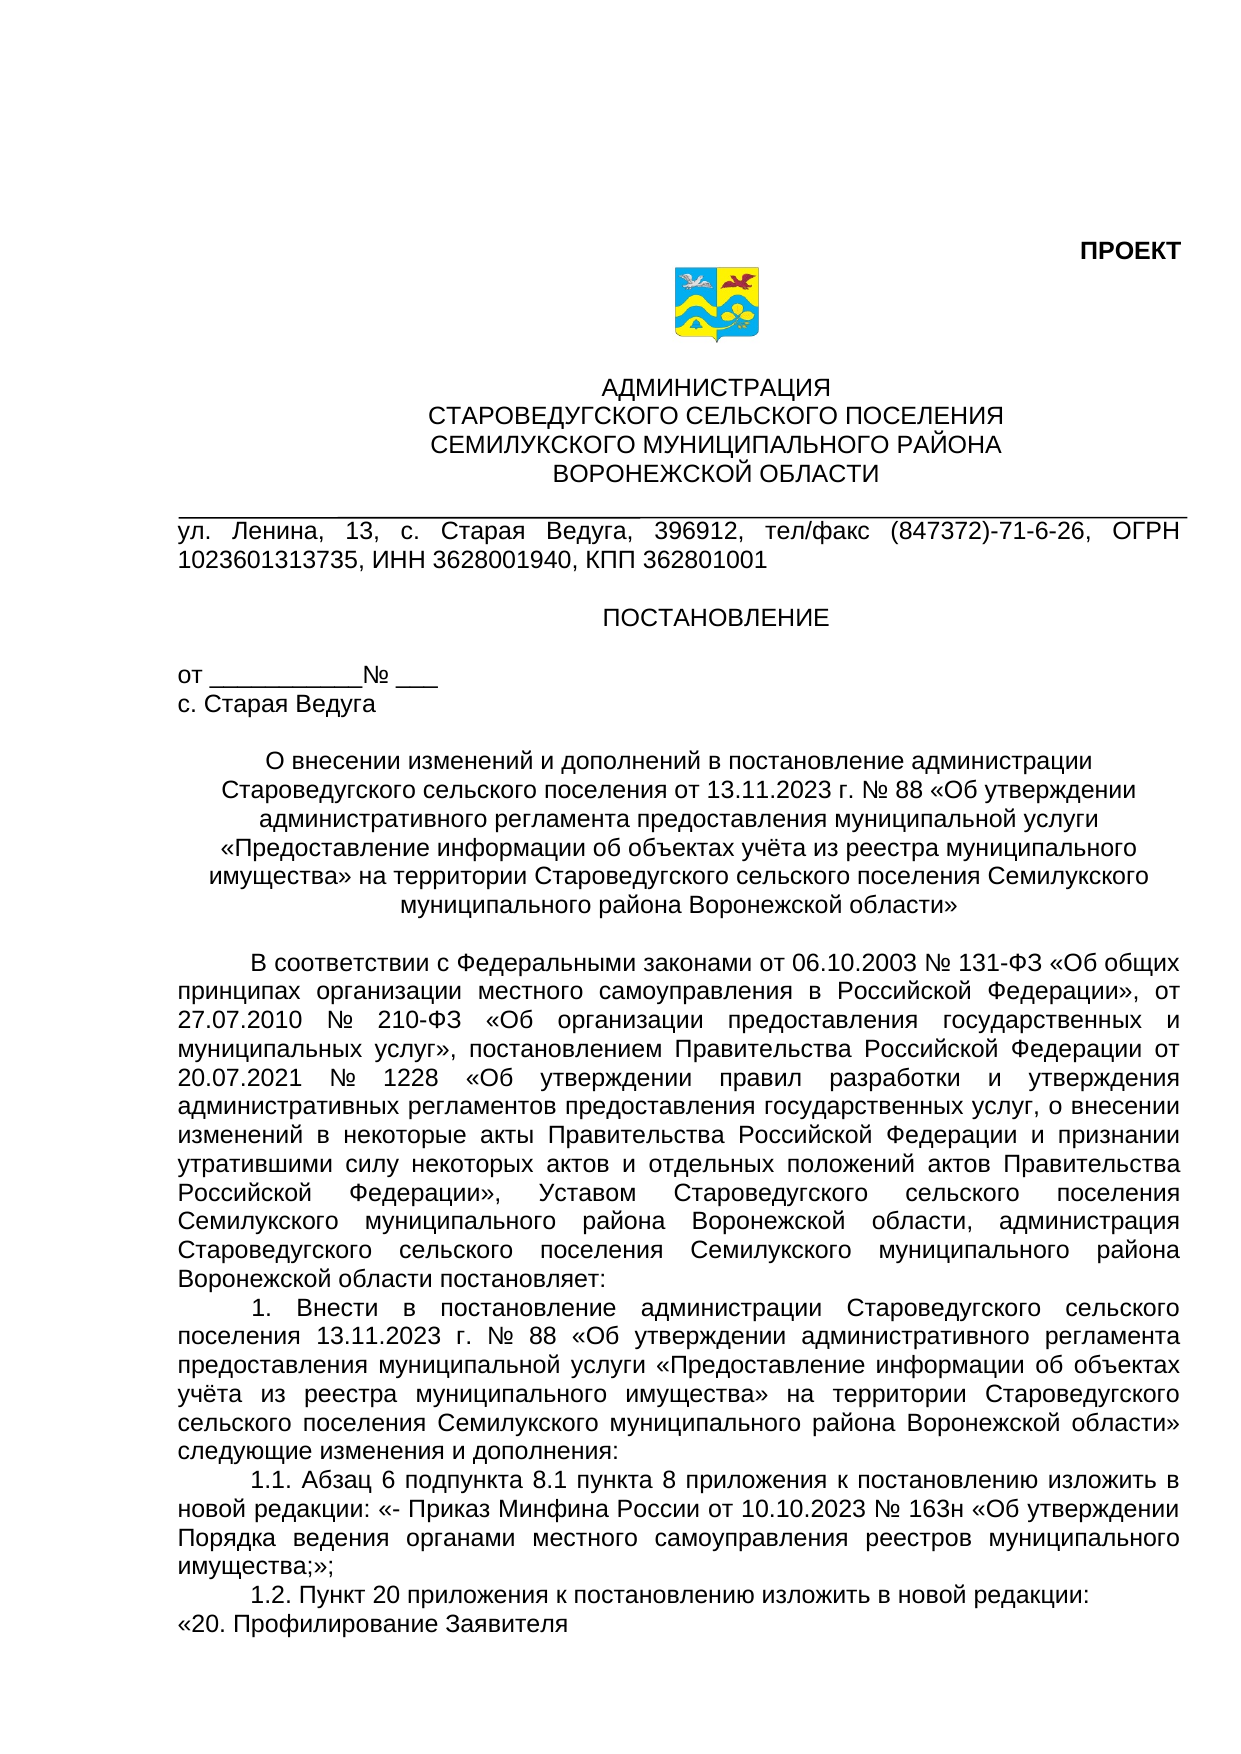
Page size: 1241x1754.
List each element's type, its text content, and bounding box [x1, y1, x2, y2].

text В соответствии с Федеральными законами от 06.10.2003 № 131-ФЗ «Об общих принципах организации местного самоуправления в Российской Федерации», от 27.07.2010 № 210-ФЗ «Об организации предоставления государственных и муниципальных услуг», постановлением Правительства Российской Федерации от 20.07.2021 № 1228 «Об утверждении правил разработки и утверждения административных регламентов предоставления государственных услуг, о внесении изменений в некоторые акты Правительства Российской Федерации и признании утратившими силу некоторых актов и отдельных положений актов Правительства Российской Федерации», Уставом Староведугского сельского поселения Семилукского муниципального района Воронежской области, администрация Староведугского сельского поселения Семилукского муниципального района Воронежской области постановляет: [177, 947, 1181, 1292]
text с. Старая Ведуга [177, 689, 1181, 717]
text ул. Ленина, 13, с. Старая Ведуга, 396912, тел/факс (847372)-71-6-26, ОГРН 1023601313735, ИНН 3628001940, КПП 362801001 [177, 516, 1181, 574]
text от ___________№ ___ [177, 660, 1181, 689]
text 1. Внести в постановление администрации Староведугского сельского поселения 13.11.2023 г. № 88 «Об утверждении административного регламента предоставления муниципальной услуги «Предоставление информации об объектах учёта из реестра муниципального имущества» на территории Староведугского сельского поселения Семилукского муниципального района Воронежской области» следующие изменения и дополнения: [177, 1292, 1181, 1465]
text 1.2. Пункт 20 приложения к постановлению изложить в новой редакции: [177, 1580, 1181, 1609]
text АДМИНИСТРАЦИЯ [177, 372, 1181, 401]
text ПОСТАНОВЛЕНИЕ [177, 602, 1181, 631]
text ВОРОНЕЖСКОЙ ОБЛАСТИ [177, 459, 1181, 487]
text О внесении изменений и дополнений в постановление администрации Староведугского сельского поселения от 13.11.2023 г. № 88 «Об утверждении административного регламента предоставления муниципальной услуги «Предоставление информации об объектах учёта из реестра муниципального имущества» на территории Староведугского сельского поселения Семилукского муниципального района Воронежской области» [177, 746, 1181, 919]
text ПРОЕКТ [177, 236, 1181, 265]
list «20. Профилирование Заявителя [177, 1609, 1181, 1637]
text 1.1. Абзац 6 подпункта 8.1 пункта 8 приложения к постановлению изложить в новой редакции: «- Приказ Минфина России от 10.10.2023 № 163н «Об утверждении Порядка ведения органами местного самоуправления реестров муниципального имущества;»; [177, 1465, 1181, 1580]
text СТАРОВЕДУГСКОГО СЕЛЬСКОГО ПОСЕЛЕНИЯ [177, 401, 1181, 430]
picture [671, 265, 761, 344]
text СЕМИЛУКСКОГО МУНИЦИПАЛЬНОГО РАЙОНА [177, 430, 1181, 459]
